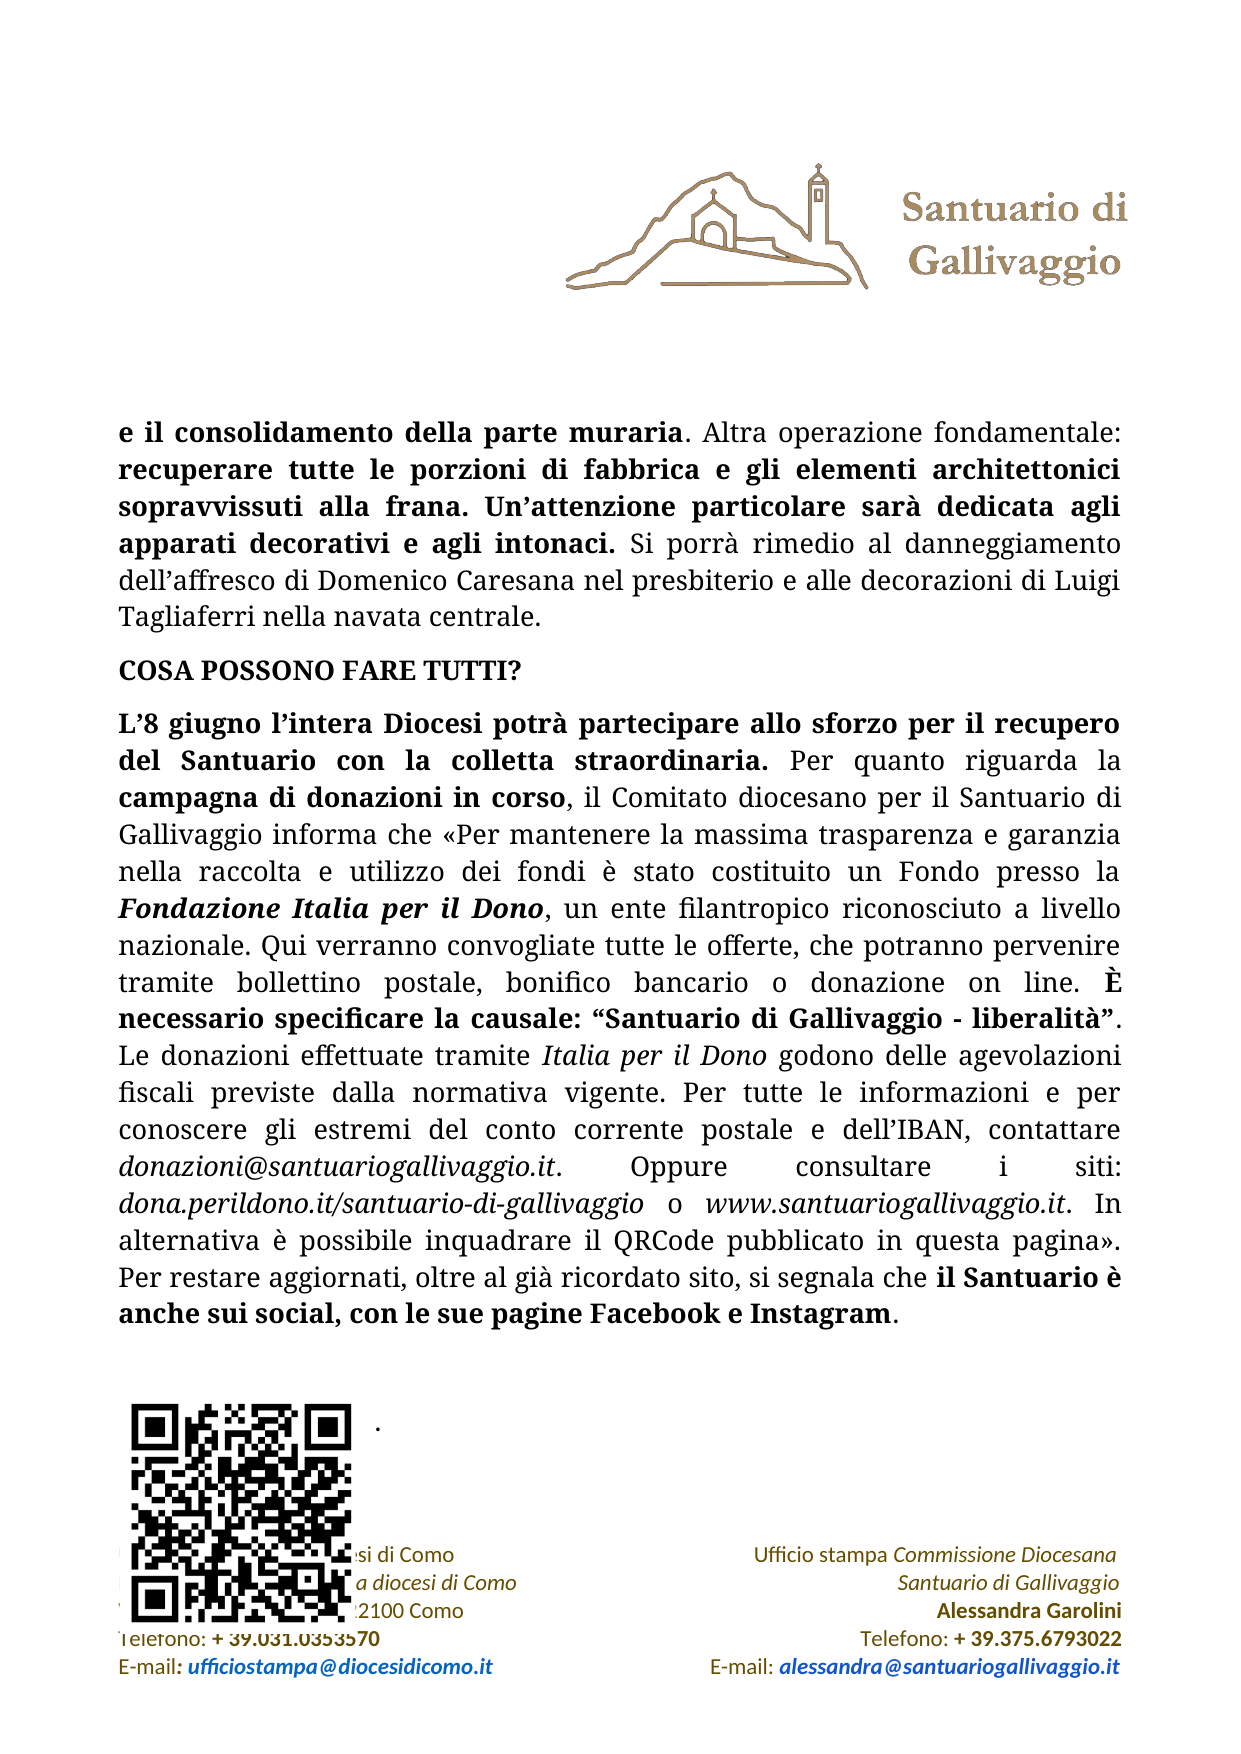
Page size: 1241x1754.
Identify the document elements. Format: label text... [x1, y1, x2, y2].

text L’8 giugno l’intera Diocesi potrà partecipare allo sforzo per il recupero del Santuario con la colletta straordinaria. Per quanto riguarda la campagna di donazioni in corso, il Comitato diocesano per il Santuario di Gallivaggio informa che «Per mantenere la massima trasparenza e garanzia nella raccolta e utilizzo dei fondi è stato costituito un Fondo presso la Fondazione Italia per il Dono, un ente filantropico riconosciuto a livello nazionale. Qui verranno convogliate tutte le offerte, che potranno pervenire tramite bollettino postale, bonifico bancario o donazione on line. È necessario specificare la causale: “Santuario di Gallivaggio - liberalità”. Le donazioni effettuate tramite Italia per il Dono godono delle agevolazioni fiscali previste dalla normativa vigente. Per tutte le informazioni e per conoscere gli estremi del conto corrente postale e dell’IBAN, contattare donazioni@santuariogallivaggio.it. Oppure consultare i siti: dona.perildono.it/santuario-di-gallivaggio o www.santuariogallivaggio.it. In alternativa è possibile inquadrare il QRCode pubblicato in questa pagina». Per restare aggiornati, oltre al già ricordato sito, si segnala che il Santuario è anche sui social, con le sue pagine Facebook e Instagram. [118, 705, 1122, 1332]
text . [166, 1402, 1122, 1439]
picture [552, 108, 1146, 301]
picture [118, 1391, 166, 1632]
text COSA POSSONO FARE TUTTI? [118, 651, 1122, 688]
